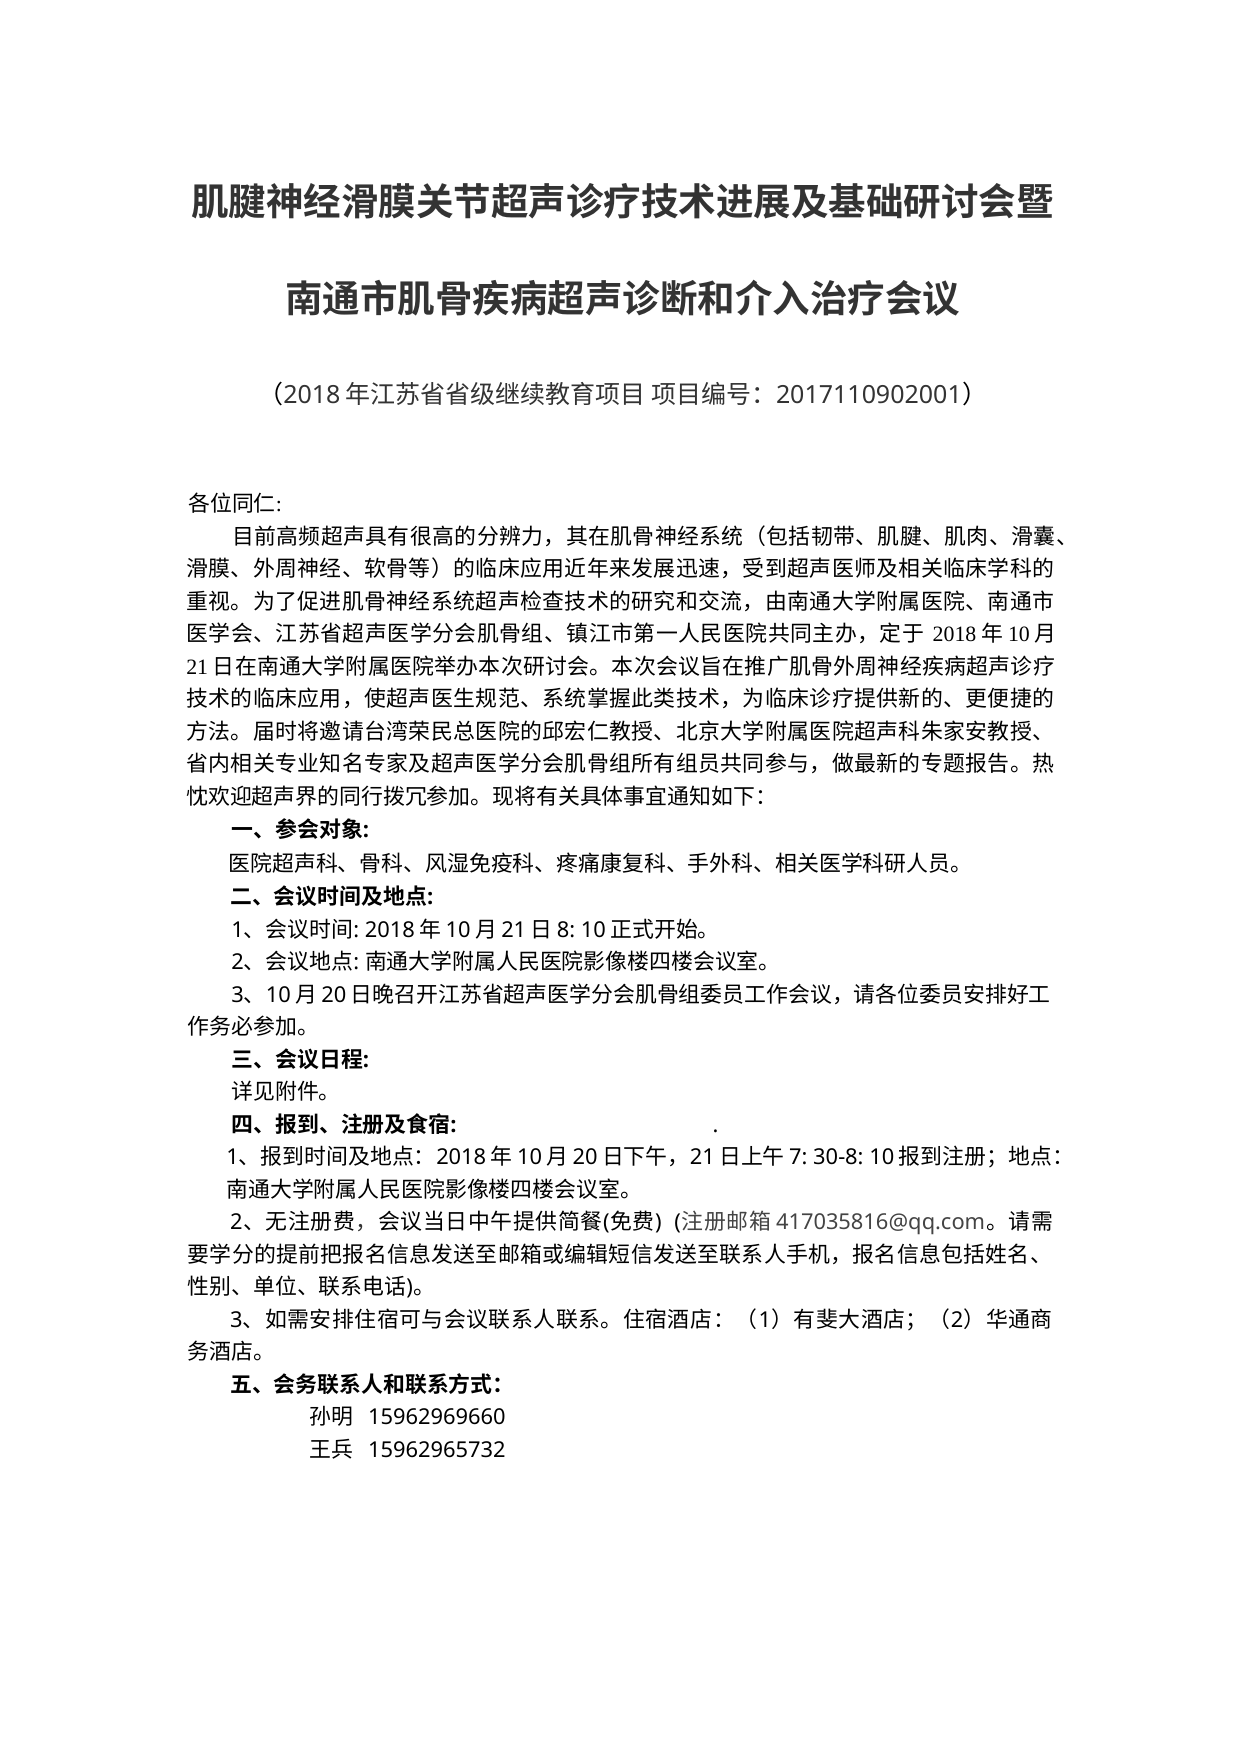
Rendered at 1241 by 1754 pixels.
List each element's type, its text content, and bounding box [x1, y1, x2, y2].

text 肌腱神经滑膜关节超声诊疗技术进展及基础研讨会暨 [186, 167, 1057, 232]
text （2018年江苏省省级继续教育项目 项目编号：2017110902001） [186, 361, 1057, 426]
text 详见附件。 [187, 1074, 1053, 1106]
text 1、报到时间及地点：2018年10月20日下午，21日上午7: 30-8: 10报到注册；地点：南通大学附属人民医院影像楼四楼会议室。 [226, 1139, 1053, 1204]
text 一、参会对象: [187, 812, 1057, 845]
text 南通市肌骨疾病超声诊断和介入治疗会议 [186, 264, 1057, 329]
text 目前高频超声具有很高的分辨力，其在肌骨神经系统（包括韧带、肌腱、肌肉、滑囊、滑膜、外周神经、软骨等）的临床应用近年来发展迅速，受到超声医师及相关临床学科的重视。为了促进肌骨神经系统超声检查技术的研究和交流，由南通大学附属医院、南通市医学会、江苏省超声医学分会肌骨组、镇江市第一人民医院共同主办，定于2018年10月21日在南通大学附属医院举办本次研讨会。本次会议旨在推广肌骨外周神经疾病超声诊疗技术的临床应用，使超声医生规范、系统掌握此类技术，为临床诊疗提供新的、更便捷的方法。届时将邀请台湾荣民总医院的邱宏仁教授、北京大学附属医院超声科朱家安教授、省内相关专业知名专家及超声医学分会肌骨组所有组员共同参与，做最新的专题报告。热忱欢迎超声界的同行拨冗参加。现将有关具体事宜通知如下： [186, 518, 1057, 811]
text 四、报到、注册及食宿: . [187, 1106, 1053, 1139]
text 三、会议日程: [187, 1041, 1053, 1074]
text 二、会议时间及地点: [186, 879, 1057, 911]
text 五、会务联系人和联系方式： [187, 1366, 1053, 1399]
text 3、如需安排住宿可与会议联系人联系。住宿酒店：（1）有斐大酒店；（2）华通商务酒店。 [187, 1301, 1053, 1366]
text 孙明 15962969660 [187, 1399, 1053, 1431]
text 2、无注册费，会议当日中午提供简餐(免费) (注册邮箱417035816@qq.com。请需要学分的提前把报名信息发送至邮箱或编辑短信发送至联系人手机，报名信息包括姓名、性别、单位、联系电话)。 [187, 1204, 1053, 1301]
text 各位同仁: [186, 486, 1057, 518]
text 3、10月20日晚召开江苏省超声医学分会肌骨组委员工作会议，请各位委员安排好工作务必参加。 [187, 976, 1053, 1041]
text 2、会议地点: 南通大学附属人民医院影像楼四楼会议室。 [187, 944, 1053, 976]
text 医院超声科、骨科、风湿免疫科、疼痛康复科、手外科、相关医学科研人员。 [184, 845, 1057, 878]
text 1、会议时间: 2018年10月21日8: 10正式开始。 [187, 911, 1053, 944]
text 王兵 15962965732 [187, 1431, 1053, 1464]
